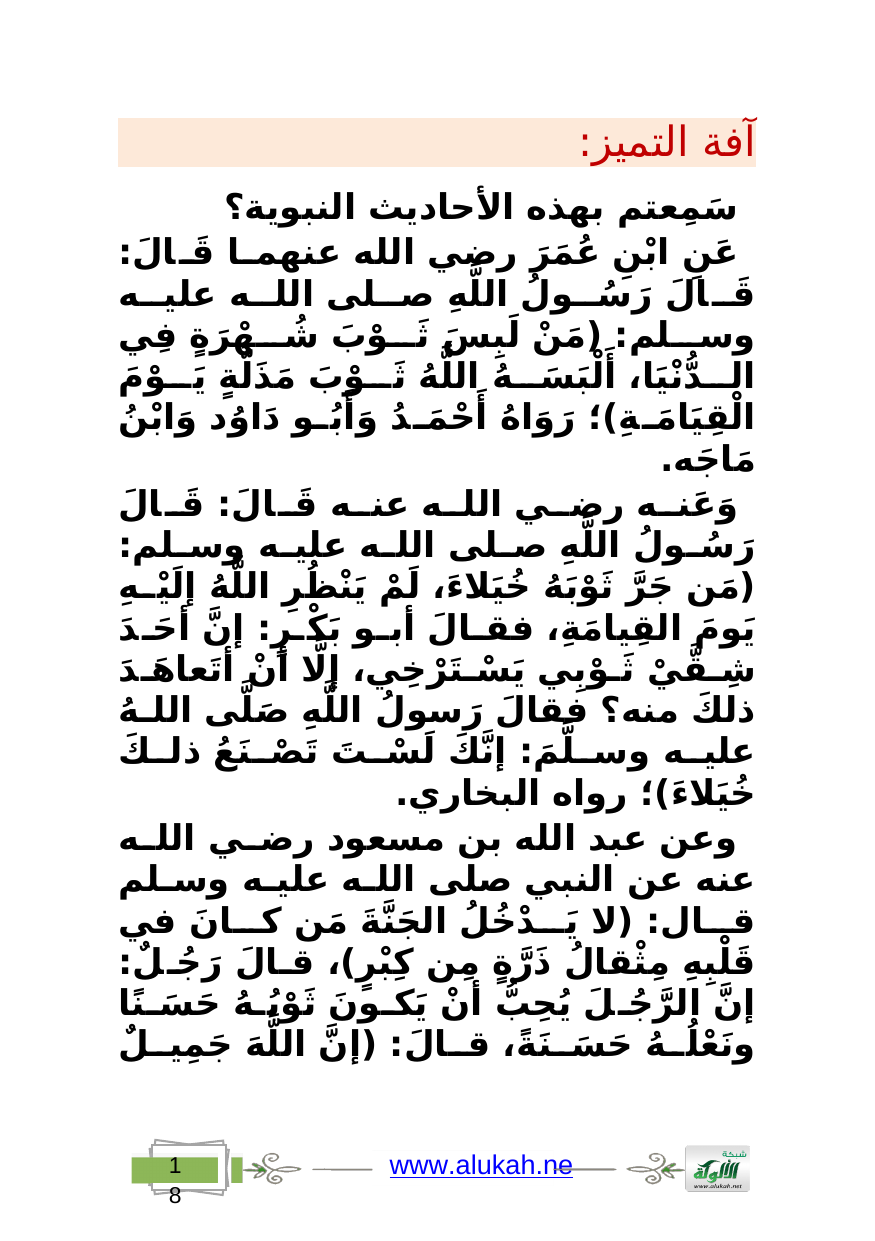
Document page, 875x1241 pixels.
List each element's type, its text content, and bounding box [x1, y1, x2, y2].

text عَنِ ابْنِ عُمَرَ رضي الله عنهما قَالَ: قَالَ رَسُولُ اللَّهِ صلى الله عليه وسلم: (مَنْ لَبِسَ ثَوْبَ شُهْرَةٍ فِي الدُّنْيَا، أَلْبَسَهُ اللَّهُ ثَوْبَ مَذَلَّةٍ يَوْمَ الْقِيَامَةِ)؛ رَوَاهُ أَحْمَدُ وَأَبُو دَاوُد وَابْنُ مَاجَه. [118, 232, 756, 479]
text وَعَنه رضي الله عنه قَالَ: قَالَ رَسُولُ اللَّهِ صلى الله عليه وسلم: (مَن جَرَّ ثَوْبَهُ خُيَلاءَ، لَمْ يَنْظُرِ اللَّهُ إلَيْهِ يَومَ القِيامَةِ، فقالَ أبو بَكْرٍ: إنَّ أحَدَ شِقَّيْ ثَوْبِي يَسْتَرْخِي، إلَّا أنْ أتَعاهَدَ ذلكَ منه؟ فقالَ رَسولُ اللَّهِ صَلَّى اللهُ عليه وسلَّمَ: إنَّكَ لَسْتَ تَصْنَعُ ذلكَ خُيَلاءَ)؛ رواه البخاري. [118, 483, 756, 813]
subtitle آفة التميز: [118, 118, 756, 167]
picture [130, 1143, 753, 1197]
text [118, 818, 756, 1065]
text سَمِعتم بهذه الأحاديث النبوية؟ [118, 186, 756, 228]
